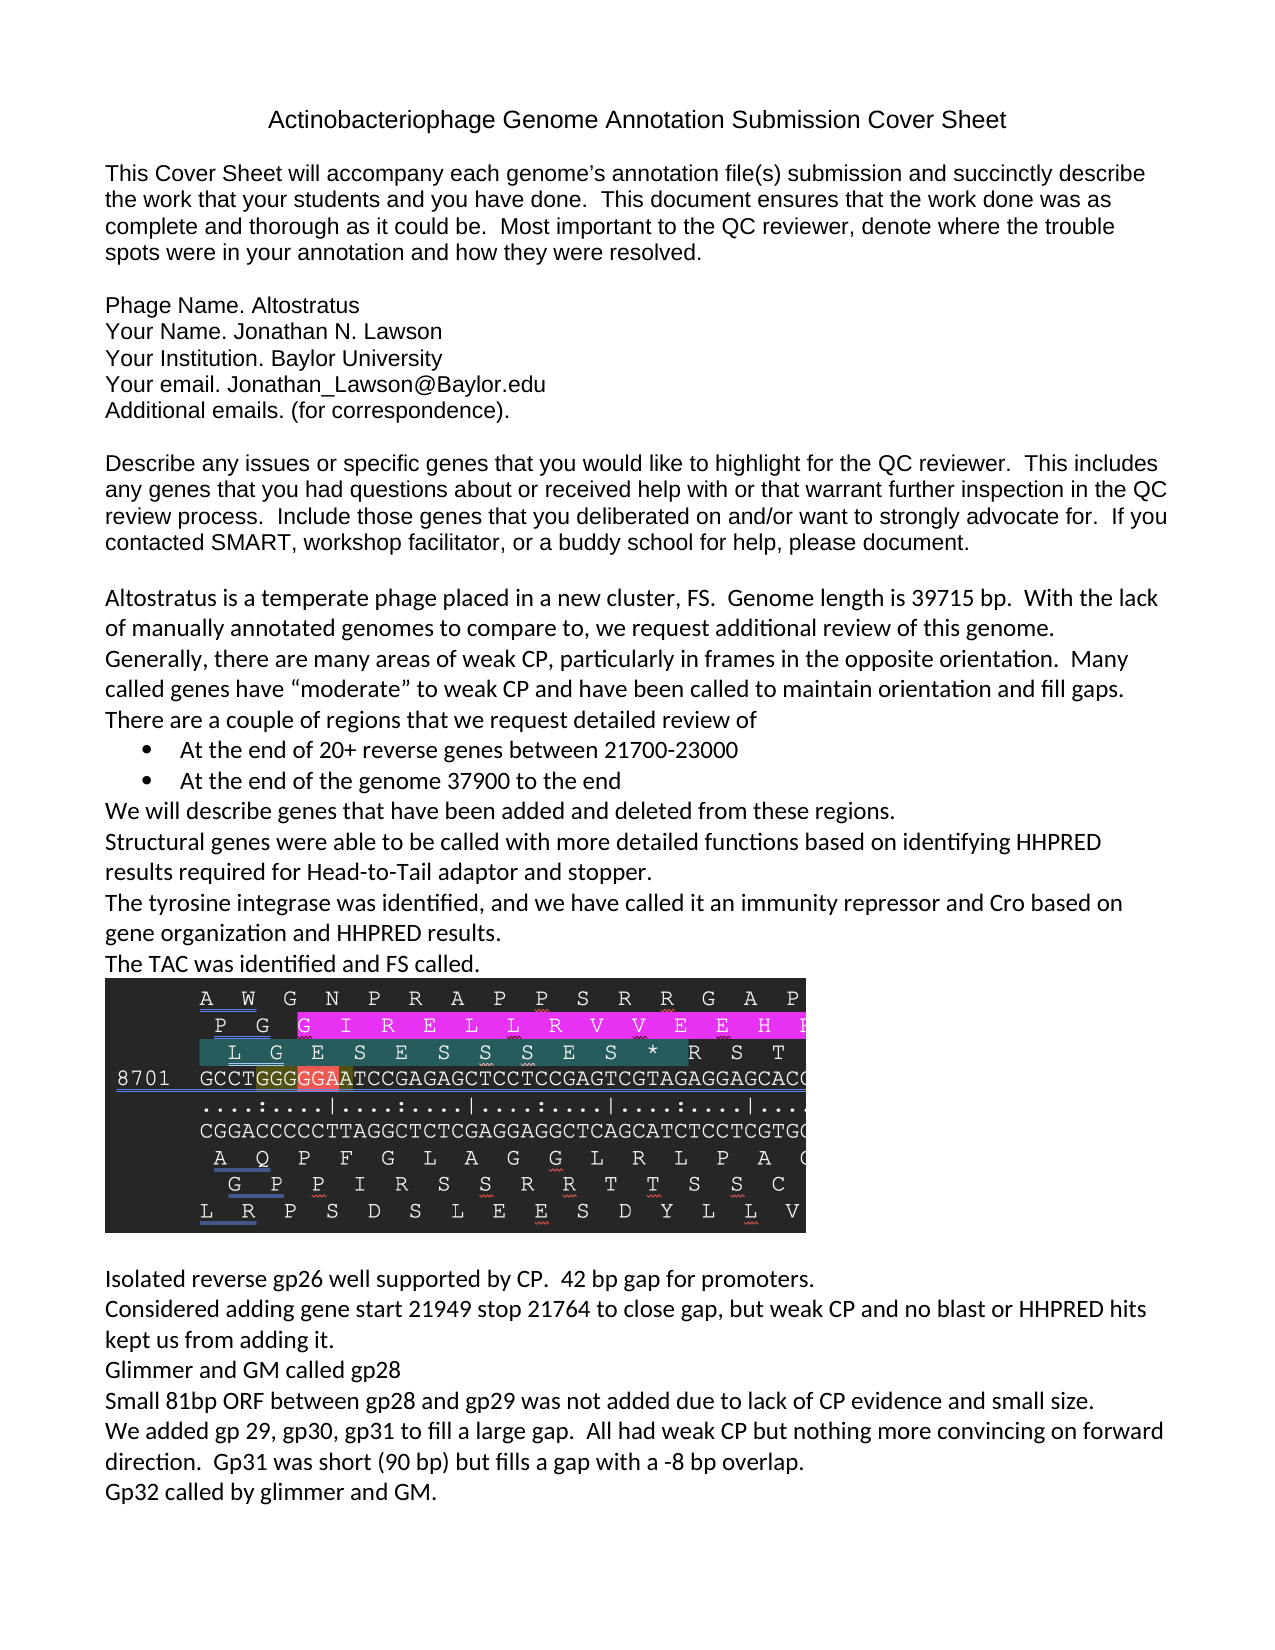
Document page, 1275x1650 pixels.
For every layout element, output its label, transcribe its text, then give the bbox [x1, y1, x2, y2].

text Your Name. Jonathan N. Lawson [105, 318, 1170, 344]
text Structural genes were able to be called with more detailed functions based on identifying HHPRED results required for Head-to-Tail adaptor and stopper. [105, 826, 1170, 887]
text Altostratus is a temperate phage placed in a new cluster, FS. Genome length is 39715 bp. With the lack of manually annotated genomes to compare to, we request additional review of this genome. Generally, there are many areas of weak CP, particularly in frames in the opposite orientation. Many called genes have “moderate” to weak CP and have been called to maintain orientation and fill gaps. [105, 582, 1170, 704]
text Additional emails. (for correspondence). [105, 397, 1170, 424]
text Describe any issues or specific genes that you would like to highlight for the QC reviewer. This includes any genes that you had questions about or received help with or that warrant further inspection in the QC review process. Include those genes that you deliberated on and/or want to strongly advocate for. If you contacted SMART, workshop facilitator, or a buddy school for help, please document. [105, 450, 1170, 555]
text Glimmer and GM called gp28 [105, 1354, 1170, 1385]
text We added gp 29, gp30, gp31 to fill a large gap. All had weak CP but nothing more convincing on forward direction. Gp31 was short (90 bp) but fills a gap with a -8 bp overlap. [105, 1416, 1170, 1477]
text The tyrosine integrase was identified, and we have called it an immunity repressor and Cro based on gene organization and HHPRED results. [105, 887, 1170, 948]
list At the end of the genome 37900 to the end [142, 765, 1170, 795]
text Actinobacteriophage Genome Annotation Submission Cover Sheet [105, 105, 1170, 134]
text The TAC was identified and FS called. [105, 948, 1170, 978]
list At the end of 20+ reverse genes between 21700-23000 [142, 734, 1170, 765]
text Phage Name. Altostratus [105, 292, 1170, 318]
text We will describe genes that have been added and deleted from these regions. [105, 795, 1170, 826]
picture [105, 978, 806, 1233]
text Considered adding gene start 21949 stop 21764 to close gap, but weak CP and no blast or HHPRED hits kept us from adding it. [105, 1293, 1170, 1354]
text Your Institution. Baylor University [105, 344, 1170, 371]
text Your email. Jonathan_Lawson@Baylor.edu [105, 371, 1170, 397]
text Isolated reverse gp26 well supported by CP. 42 bp gap for promoters. [105, 1263, 1170, 1293]
text Gp32 called by glimmer and GM. [105, 1477, 1170, 1507]
text Small 81bp ORF between gp28 and gp29 was not added due to lack of CP evidence and small size. [105, 1385, 1170, 1416]
text This Cover Sheet will accompany each genome’s annotation file(s) submission and succinctly describe the work that your students and you have done. This document ensures that the work done was as complete and thorough as it could be. Most important to the QC reviewer, denote where the trouble spots were in your annotation and how they were resolved. [105, 160, 1170, 266]
text There are a couple of regions that we request detailed review of [105, 704, 1170, 734]
